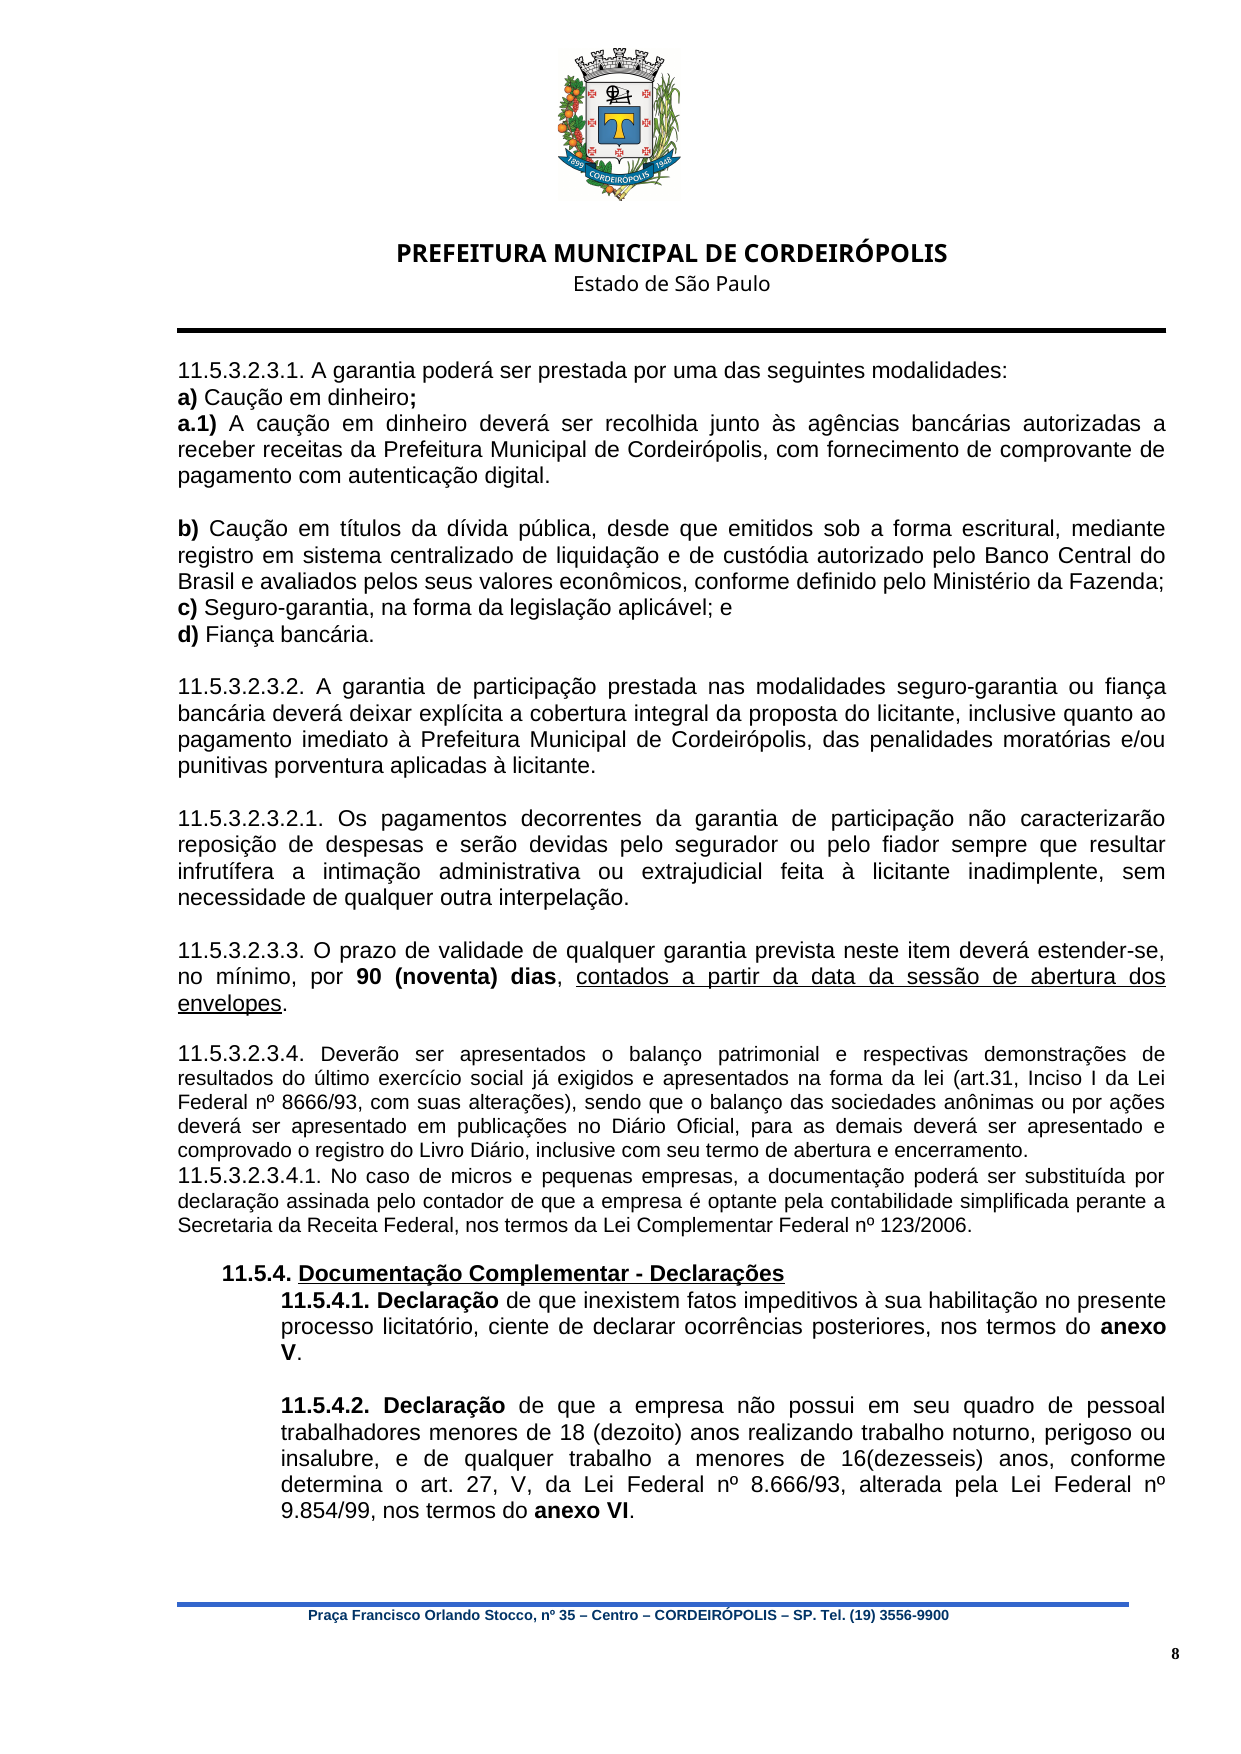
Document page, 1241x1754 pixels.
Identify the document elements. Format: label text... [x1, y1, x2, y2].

text a) Caução em dinheiro; [177, 383, 1166, 410]
text 11.5.3.2.3.4.1. No caso de micros e pequenas empresas, a documentação poderá ser substituída por declaração assinada pelo contador de que a empresa é optante pela contabilidade simplificada perante a Secretaria da Receita Federal, nos termos da Lei Complementar Federal nº 123/2006. [177, 1162, 1166, 1236]
text 11.5.3.2.3.2. A garantia de participação prestada nas modalidades seguro-garantia ou fiança bancária deverá deixar explícita a cobertura integral da proposta do licitante, inclusive quanto ao pagamento imediato à Prefeitura Municipal de Cordeirópolis, das penalidades moratórias e/ou punitivas porventura aplicadas à licitante. [177, 673, 1166, 779]
text 11.5.3.2.3.4. Deverão ser apresentados o balanço patrimonial e respectivas demonstrações de resultados do último exercício social já exigidos e apresentados na forma da lei (art.31, Inciso I da Lei Federal nº 8666/93, com suas alterações), sendo que o balanço das sociedades anônimas ou por ações deverá ser apresentado em publicações no Diário Oficial, para as demais deverá ser apresentado e comprovado o registro do Livro Diário, inclusive com seu termo de abertura e encerramento. [177, 1040, 1166, 1162]
text 11.5.3.2.3.3. O prazo de validade de qualquer garantia prevista neste item deverá estender-se, no mínimo, por 90 (noventa) dias, contados a partir da data da sessão de abertura dos envelopes. [177, 937, 1166, 1016]
text c) Seguro-garantia, na forma da legislação aplicável; e [177, 594, 1166, 621]
text 11.5.3.2.3.1. A garantia poderá ser prestada por uma das seguintes modalidades: [177, 357, 1166, 383]
text 11.5.4. Documentação Complementar - Declarações [222, 1260, 1166, 1287]
text a.1) A caução em dinheiro deverá ser recolhida junto às agências bancárias autorizadas a receber receitas da Prefeitura Municipal de Cordeirópolis, com fornecimento de comprovante de pagamento com autenticação digital. [177, 410, 1166, 489]
text b) Caução em títulos da dívida pública, desde que emitidos sob a forma escritural, mediante registro em sistema centralizado de liquidação e de custódia autorizado pelo Banco Central do Brasil e avaliados pelos seus valores econômicos, conforme definido pelo Ministério da Fazenda; [177, 515, 1166, 594]
text 11.5.4.1. Declaração de que inexistem fatos impeditivos à sua habilitação no presente processo licitatório, ciente de declarar ocorrências posteriores, nos termos do anexo V. [281, 1287, 1166, 1366]
picture [557, 48, 681, 201]
text 11.5.4.2. Declaração de que a empresa não possui em seu quadro de pessoal trabalhadores menores de 18 (dezoito) anos realizando trabalho noturno, perigoso ou insalubre, e de qualquer trabalho a menores de 16(dezesseis) anos, conforme determina o art. 27, V, da Lei Federal nº 8.666/93, alterada pela Lei Federal nº 9.854/99, nos termos do anexo VI. [281, 1392, 1166, 1524]
text d) Fiança bancária. [177, 621, 1166, 647]
text 11.5.3.2.3.2.1. Os pagamentos decorrentes da garantia de participação não caracterizarão reposição de despesas e serão devidas pelo segurador ou pelo fiador sempre que resultar infrutífera a intimação administrativa ou extrajudicial feita à licitante inadimplente, sem necessidade de qualquer outra interpelação. [177, 805, 1166, 911]
